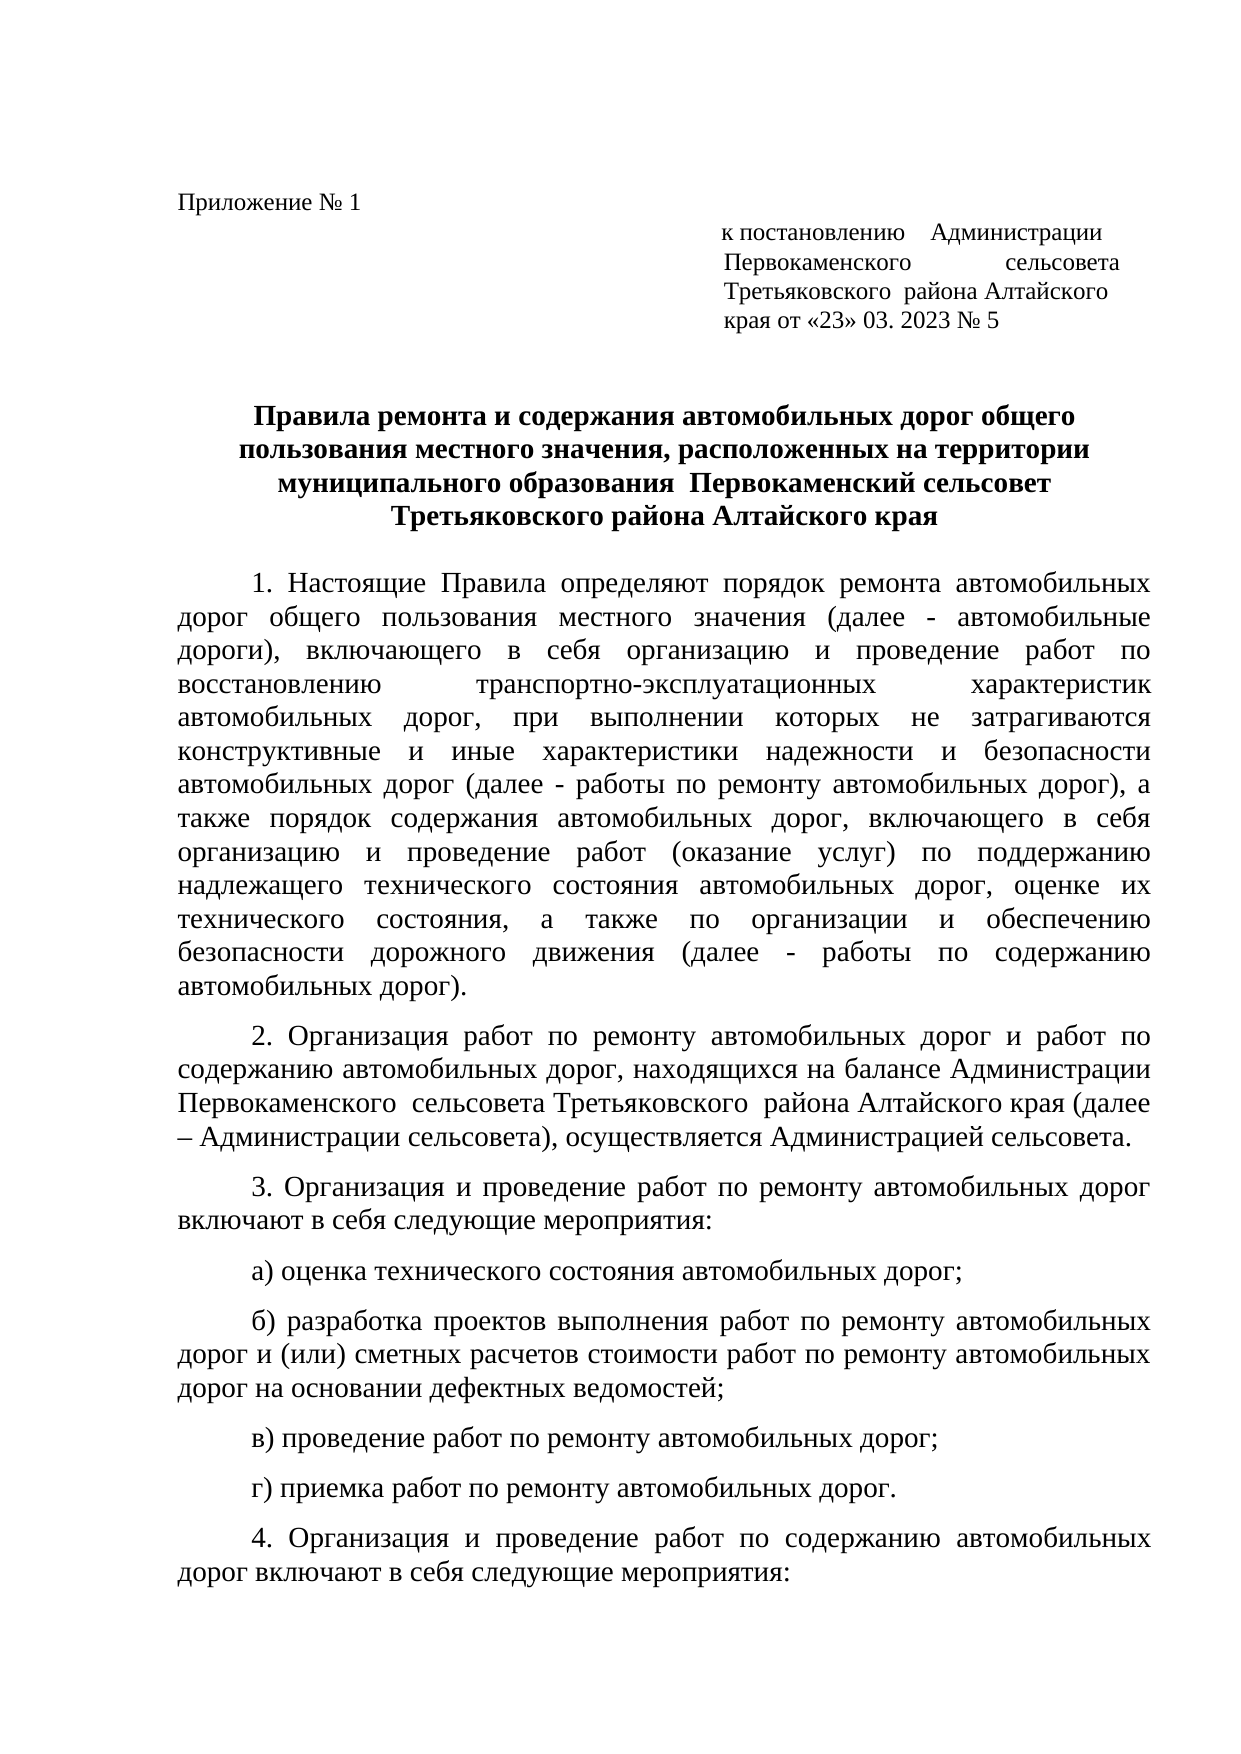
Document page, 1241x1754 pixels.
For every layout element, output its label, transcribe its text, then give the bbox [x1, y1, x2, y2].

text Приложение № 1 [177, 187, 1152, 216]
text Правила ремонта и содержания автомобильных дорог общего [177, 398, 1152, 431]
text 4. Организация и проведение работ по содержанию автомобильных дорог включают в себя следующие мероприятия: [177, 1521, 1152, 1588]
text а) оценка технического состояния автомобильных дорог; [177, 1253, 1152, 1286]
text в) проведение работ по ремонту автомобильных дорог; [177, 1420, 1152, 1454]
text 2. Организация работ по ремонту автомобильных дорог и работ по содержанию автомобильных дорог, находящихся на балансе Администрации Первокаменского сельсовета Третьяковского района Алтайского края (далее – Администрации сельсовета), осуществляется Администрацией сельсовета. [177, 1018, 1152, 1152]
text г) приемка работ по ремонту автомобильных дорог. [177, 1470, 1152, 1504]
text 3. Организация и проведение работ по ремонту автомобильных дорог включают в себя следующие мероприятия: [177, 1169, 1152, 1236]
text б) разработка проектов выполнения работ по ремонту автомобильных дорог и (или) сметных расчетов стоимости работ по ремонту автомобильных дорог на основании дефектных ведомостей; [177, 1303, 1152, 1403]
text 1. Настоящие Правила определяют порядок ремонта автомобильных дорог общего пользования местного значения (далее - автомобильные дороги), включающего в себя организацию и проведение работ по восстановлению транспортно-эксплуатационных характеристик автомобильных дорог, при выполнении которых не затрагиваются конструктивные и иные характеристики надежности и безопасности автомобильных дорог (далее - работы по ремонту автомобильных дорог), а также порядок содержания автомобильных дорог, включающего в себя организацию и проведение работ (оказание услуг) по поддержанию надлежащего технического состояния автомобильных дорог, оценке их технического состояния, а также по организации и обеспечению безопасности дорожного движения (далее - работы по содержанию автомобильных дорог). [177, 565, 1152, 1001]
text к постановлению Администрации [177, 217, 1152, 246]
text Первокаменского сельсовета Третьяковского района Алтайского края от «23» 03. 2023 № 5 [723, 247, 1152, 334]
text пользования местного значения, расположенных на территории муниципального образования Первокаменский сельсовет Третьяковского района Алтайского края [177, 431, 1152, 532]
